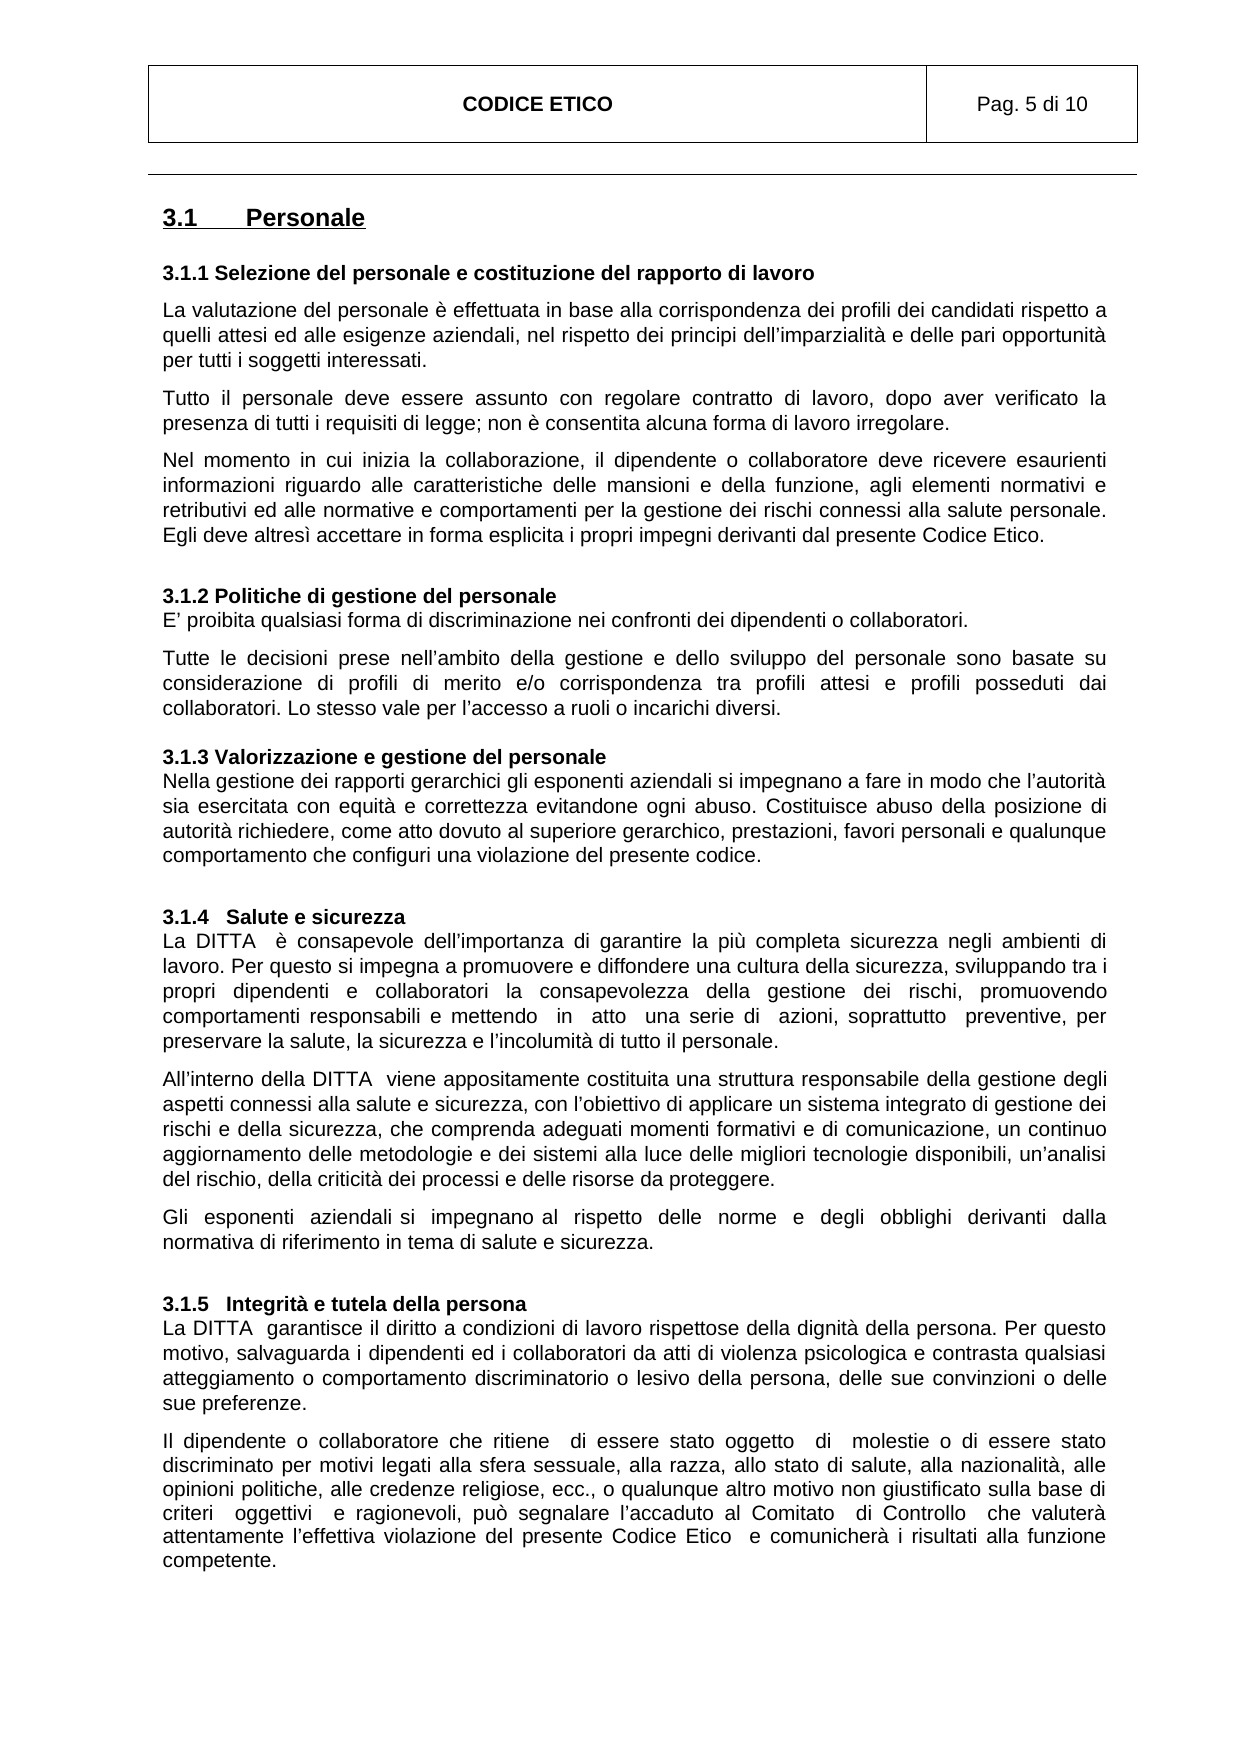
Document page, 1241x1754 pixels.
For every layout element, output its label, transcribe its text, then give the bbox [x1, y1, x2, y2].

text 3.1 Personale [162, 202, 1136, 231]
text 3.1.4 Salute e sicurezza [162, 905, 435, 929]
text 3.1.1 Selezione del personale e costituzione del rapporto di lavoro [162, 261, 878, 285]
text 3.1.5 Integrità e tutela della persona [162, 1291, 574, 1315]
text La valutazione del personale è effettuata in base alla corrispondenza dei profili dei candidati rispetto a quelli attesi ed alle esigenze aziendali, nel rispetto dei principi dell’imparzialità e delle pari opportunità per tutti i soggetti interessati. [162, 298, 1108, 372]
text La DITTA è consapevole dell’importanza di garantire la più completa sicurezza negli ambienti di lavoro. Per questo si impegna a promuovere e diffondere una cultura della sicurezza, sviluppando tra i propri dipendenti e collaboratori la consapevolezza della gestione dei rischi, promuovendo comportamenti responsabili e mettendo in atto una serie di azioni, soprattutto preventive, per preservare la salute, la sicurezza e l’incolumità di tutto il personale. [162, 929, 1108, 1053]
text La DITTA garantisce il diritto a condizioni di lavoro rispettose della dignità della persona. Per questo motivo, salvaguarda i dipendenti ed i collaboratori da atti di violenza psicologica e contrasta qualsiasi atteggiamento o comportamento discriminatorio o lesivo della persona, delle sue convinzioni o delle sue preferenze. [162, 1315, 1108, 1415]
text All’interno della DITTA viene appositamente costituita una struttura responsabile della gestione degli aspetti connessi alla salute e sicurezza, con l’obiettivo di applicare un sistema integrato di gestione dei rischi e della sicurezza, che comprenda adeguati momenti formativi e di comunicazione, un continuo aggiornamento delle metodologie e dei sistemi alla luce delle migliori tecnologie disponibili, un’analisi del rischio, della criticità dei processi e delle risorse da proteggere. [162, 1067, 1108, 1191]
text Nel momento in cui inizia la collaborazione, il dipendente o collaboratore deve ricevere esaurienti informazioni riguardo alle caratteristiche delle mansioni e della funzione, agli elementi normativi e retributivi ed alle normative e comportamenti per la gestione dei rischi connessi alla salute personale. Egli deve altresì accettare in forma esplicita i propri impegni derivanti dal presente Codice Etico. [162, 448, 1108, 547]
text Tutto il personale deve essere assunto con regolare contratto di lavoro, dopo aver verificato la presenza di tutti i requisiti di legge; non è consentita alcuna forma di lavoro irregolare. [162, 386, 1108, 434]
text 3.1.2 Politiche di gestione del personale [162, 584, 606, 608]
text Tutte le decisioni prese nell’ambito della gestione e dello sviluppo del personale sono basate su considerazione di profili di merito e/o corrispondenza tra profili attesi e profili posseduti dai collaboratori. Lo stesso vale per l’accesso a ruoli o incarichi diversi. [162, 646, 1108, 720]
text E’ proibita qualsiasi forma di discriminazione nei confronti dei dipendenti o collaboratori. [162, 608, 990, 632]
text Il dipendente o collaboratore che ritiene di essere stato oggetto di molestie o di essere stato discriminato per motivi legati alla sfera sessuale, alla razza, allo stato di salute, alla nazionalità, alle opinioni politiche, alle credenze religiose, ecc., o qualunque altro motivo non giustificato sulla base di criteri oggettivi e ragionevoli, può segnalare l’accaduto al Comitato di Controllo che valuterà attentamente l’effettiva violazione del presente Codice Etico e comunicherà i risultati alla funzione competente. [162, 1428, 1108, 1572]
text 3.1.3 Valorizzazione e gestione del personale [162, 745, 659, 769]
text Gli esponenti aziendali si impegnano al rispetto delle norme e degli obblighi derivanti dalla normativa di riferimento in tema di salute e sicurezza. [162, 1205, 1108, 1254]
text Nella gestione dei rapporti gerarchici gli esponenti aziendali si impegnano a fare in modo che l’autorità sia esercitata con equità e correttezza evitandone ogni abuso. Costituisce abuso della posizione di autorità richiedere, come atto dovuto al superiore gerarchico, prestazioni, favori personali e qualunque comportamento che configuri una violazione del presente codice. [162, 769, 1108, 867]
